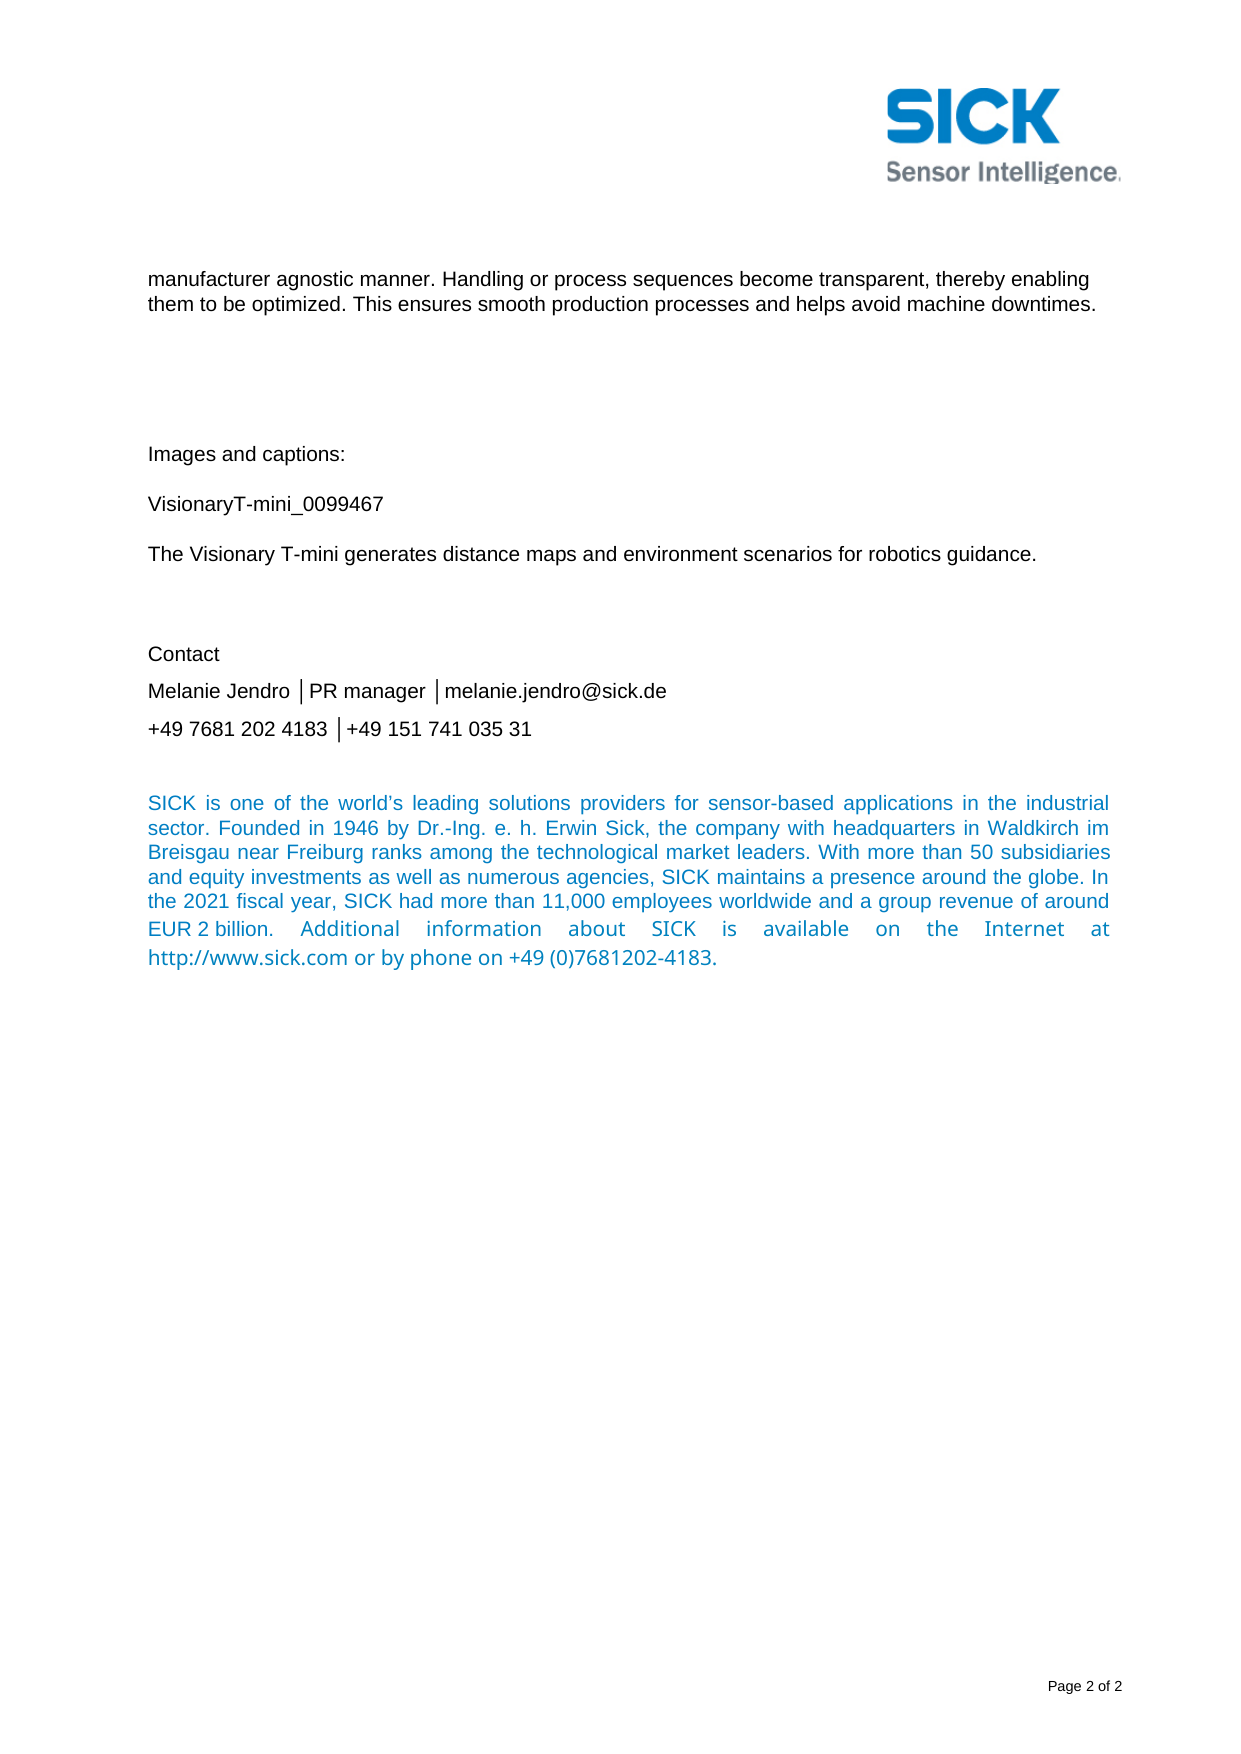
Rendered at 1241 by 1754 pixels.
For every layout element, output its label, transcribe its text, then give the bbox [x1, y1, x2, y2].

text Images and captions: [148, 441, 1122, 466]
text VisionaryT-mini_0099467 [148, 491, 1122, 516]
text The Visionary T-mini generates distance maps and environment scenarios for robotics guidance. [148, 541, 1122, 566]
text +49 7681 202 4183 │+49 151 741 035 31 [148, 716, 1122, 741]
text Contact [148, 641, 1122, 666]
text Melanie Jendro │PR manager │melanie.jendro@sick.de [148, 678, 1122, 703]
picture [886, 88, 1120, 183]
text SICK is one of the world’s leading solutions providers for sensor-based applications in the industrial sector. Founded in 1946 by Dr.-Ing. e. h. Erwin Sick, the company with headquarters in Waldkirch im Breisgau near Freiburg ranks among the technological market leaders. With more than 50 subsidiaries and equity investments as well as numerous agencies, SICK maintains a presence around the globe. In the 2021 fiscal year, SICK had more than 11,000 employees worldwide and a group revenue of around EUR 2 billion. Additional information about SICK is available on the Internet at http://www.sick.com or by phone on +49 (0)7681202-4183. [148, 791, 1111, 972]
